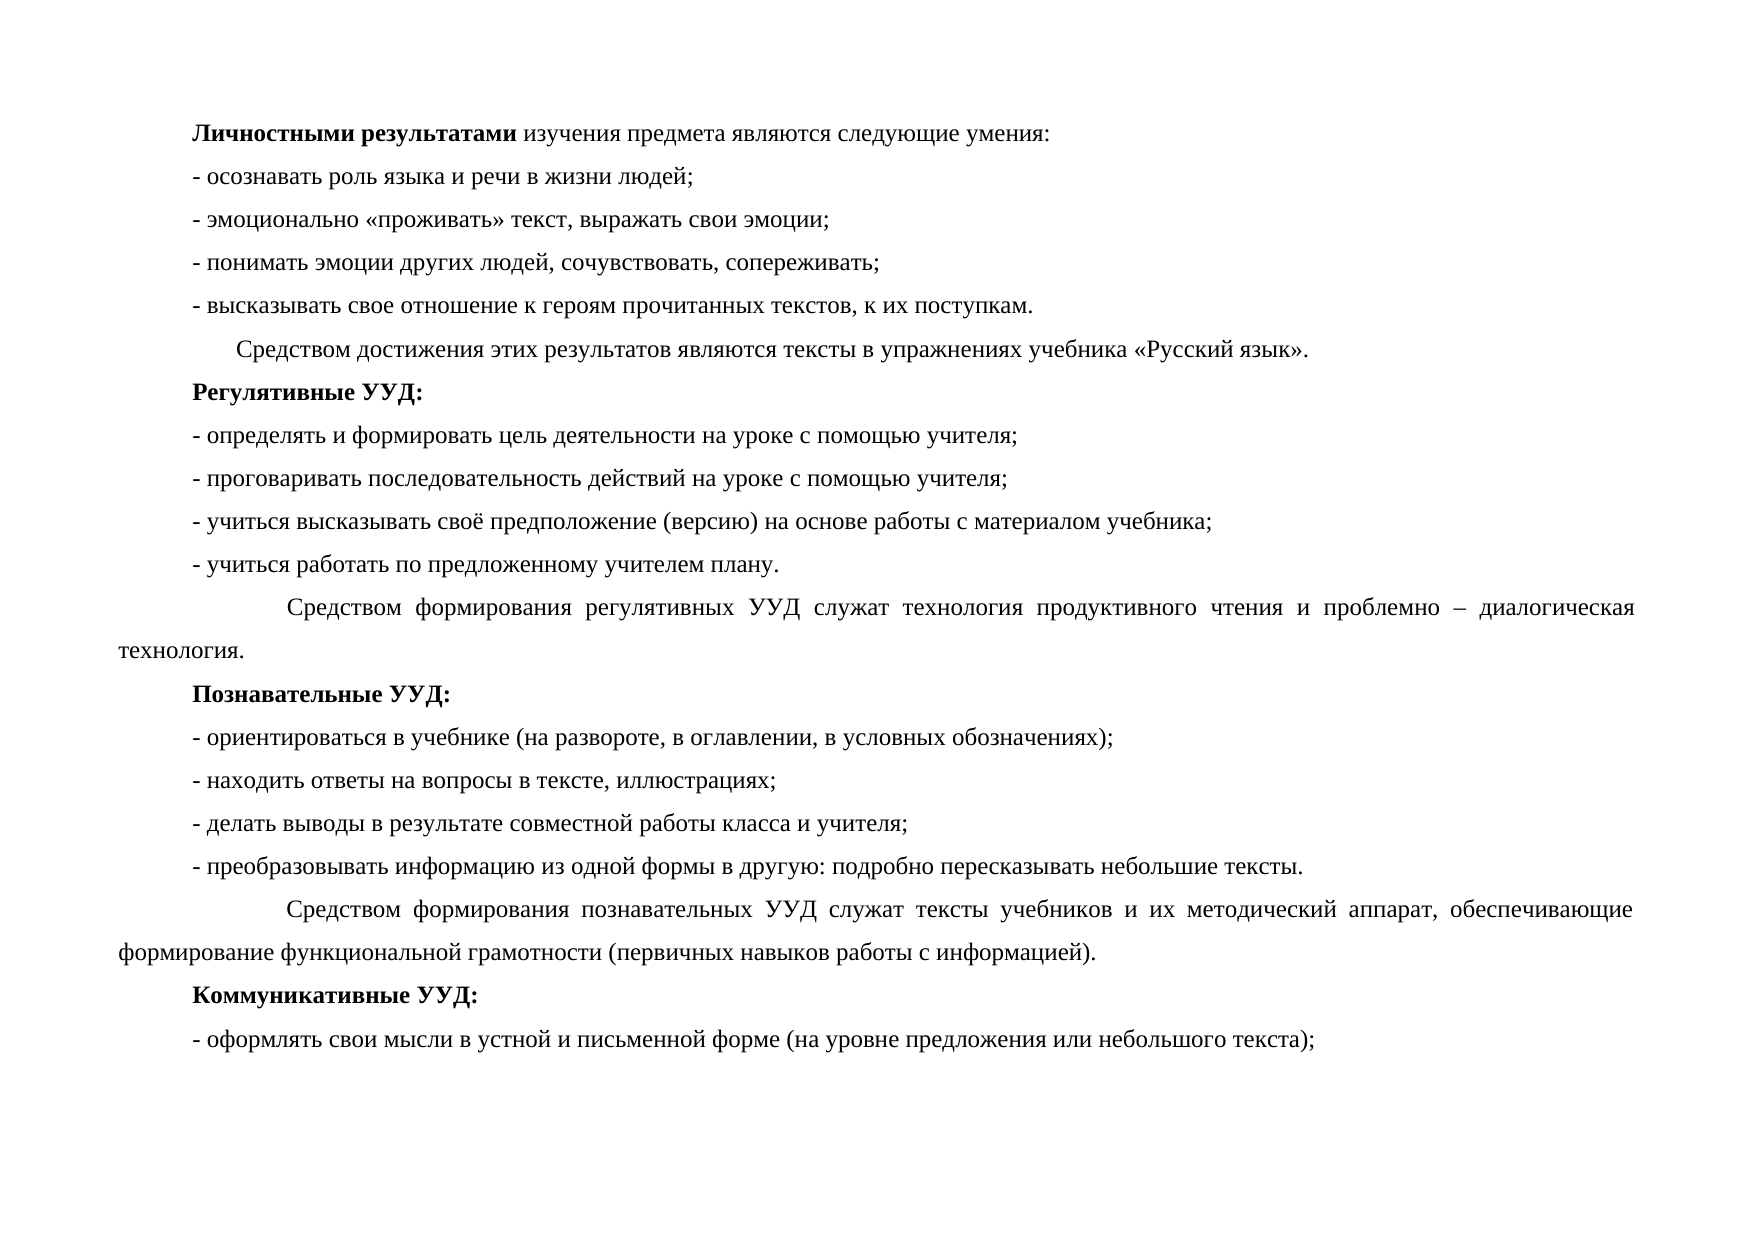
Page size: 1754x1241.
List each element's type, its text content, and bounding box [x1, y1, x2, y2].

text - эмоционально «проживать» текст, выражать свои эмоции; [118, 204, 1636, 233]
text - учиться работать по предложенному учителем плану. [118, 549, 1636, 578]
text Познавательные УУД: [118, 679, 1636, 707]
text - осознавать роль языка и речи в жизни людей; [118, 161, 1636, 190]
text - учиться высказывать своё предположение (версию) на основе работы с материалом учебника; [118, 506, 1636, 535]
text Средством формирования познавательных УУД служат тексты учебников и их методический аппарат, обеспечивающие формирование функциональной грамотности (первичных навыков работы с информацией). [118, 894, 1636, 966]
text - высказывать свое отношение к героям прочитанных текстов, к их поступкам. [118, 291, 1636, 319]
text Средством формирования регулятивных УУД служат технология продуктивного чтения и проблемно – диалогическая технология. [118, 592, 1636, 664]
text Личностными результатами изучения предмета являются следующие умения: [118, 118, 1636, 147]
text - делать выводы в результате совместной работы класса и учителя; [118, 808, 1636, 837]
text - определять и формировать цель деятельности на уроке с помощью учителя; [118, 420, 1636, 449]
text - преобразовывать информацию из одной формы в другую: подробно пересказывать небольшие тексты. [118, 851, 1636, 880]
text - понимать эмоции других людей, сочувствовать, сопереживать; [118, 247, 1636, 276]
text - находить ответы на вопросы в тексте, иллюстрациях; [118, 765, 1636, 794]
text - оформлять свои мысли в устной и письменной форме (на уровне предложения или небольшого текста); [118, 1024, 1636, 1052]
text Коммуникативные УУД: [118, 981, 1636, 1009]
text Средством достижения этих результатов являются тексты в упражнениях учебника «Русский язык». [118, 334, 1636, 362]
text - ориентироваться в учебнике (на развороте, в оглавлении, в условных обозначениях); [118, 722, 1636, 751]
text Регулятивные УУД: [118, 377, 1636, 406]
text - проговаривать последовательность действий на уроке с помощью учителя; [118, 463, 1636, 492]
